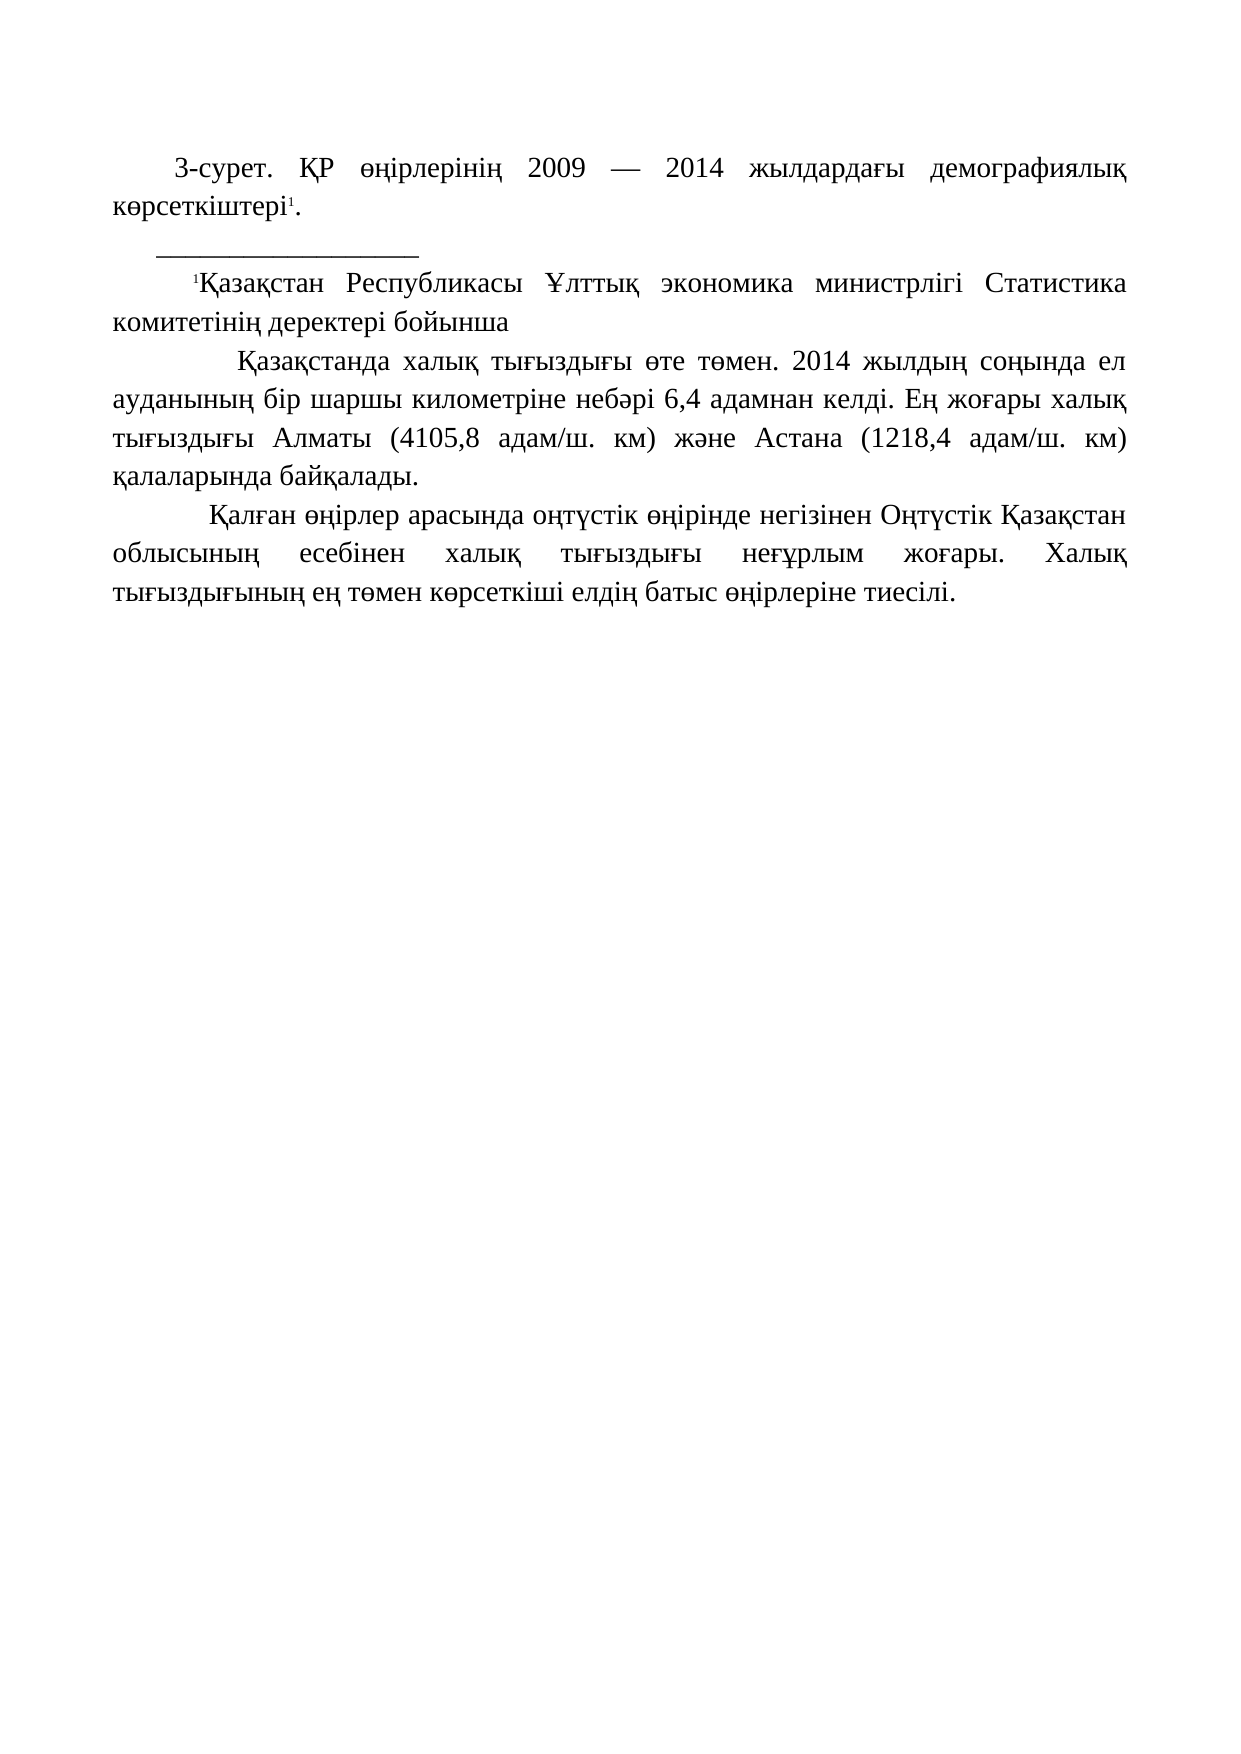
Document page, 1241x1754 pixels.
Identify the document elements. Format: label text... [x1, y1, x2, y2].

text Қазақстанда халық тығыздығы өте төмен. 2014 жылдың соңында ел ауданының бір шаршы километріне небәрі 6,4 адамнан келді. Ең жоғары халық тығыздығы Алматы (4105,8 адам/ш. км) және Астана (1218,4 адам/ш. км) қалаларында байқалады. [112, 343, 1128, 492]
text __________________ [112, 227, 1128, 261]
text Қалған өңірлер арасында оңтүстік өңірінде негізінен Оңтүстік Қазақстан облысының есебінен халық тығыздығы неғұрлым жоғары. Халық тығыздығының ең төмен көрсеткіші елдің батыс өңірлеріне тиесілі. [112, 497, 1128, 607]
text 3-сурет. ҚР өңірлерінің 2009 — 2014 жылдардағы демографиялық көрсеткіштері1. [112, 150, 1128, 222]
text 1Қазақстан Республикасы Ұлттық экономика министрлігі Статистика комитетінің деректері бойынша [112, 266, 1128, 338]
